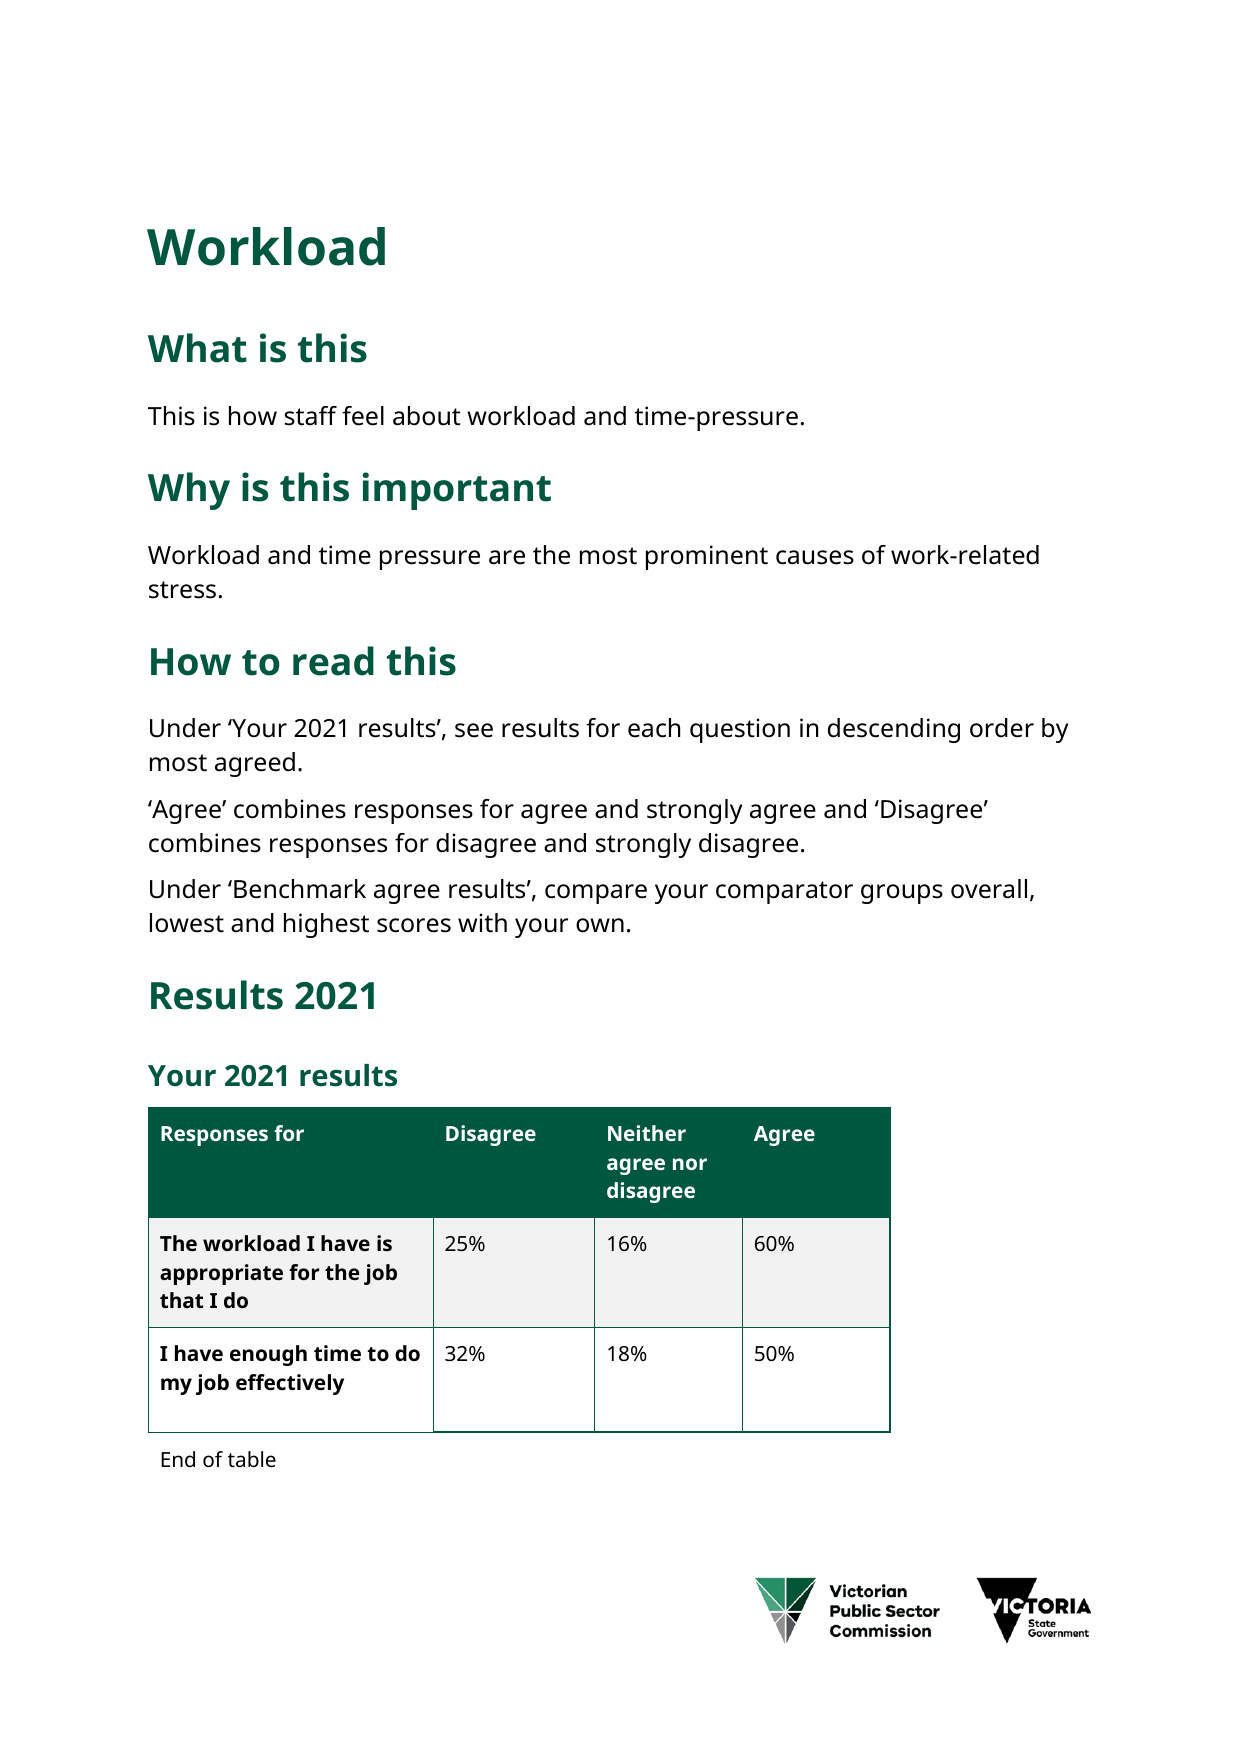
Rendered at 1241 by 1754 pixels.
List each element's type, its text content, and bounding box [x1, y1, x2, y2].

picture [754, 1577, 1093, 1645]
text Workload and time pressure are the most prominent causes of work-related stress. [148, 538, 1092, 606]
text ‘Agree’ combines responses for agree and strongly agree and ‘Disagree’ combines responses for disagree and strongly disagree. [148, 791, 1092, 859]
subtitle How to read this [148, 635, 1092, 686]
text This is how staff feel about workload and time-pressure. [148, 398, 1092, 433]
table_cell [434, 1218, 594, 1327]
subtitle Results 2021 [148, 969, 1092, 1020]
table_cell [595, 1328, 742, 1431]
subtitle What is this [148, 323, 1092, 374]
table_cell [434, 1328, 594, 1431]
subtitle Your 2021 results [148, 1055, 1092, 1095]
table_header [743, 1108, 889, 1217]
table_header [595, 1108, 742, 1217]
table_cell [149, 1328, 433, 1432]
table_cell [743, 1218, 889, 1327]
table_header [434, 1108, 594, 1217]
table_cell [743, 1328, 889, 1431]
subtitle Workload [148, 212, 1092, 280]
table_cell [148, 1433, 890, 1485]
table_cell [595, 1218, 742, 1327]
text Under ‘Benchmark agree results’, compare your comparator groups overall, lowest and highest scores with your own. [148, 872, 1092, 940]
text Under ‘Your 2021 results’, see results for each question in descending order by most agreed. [148, 711, 1092, 779]
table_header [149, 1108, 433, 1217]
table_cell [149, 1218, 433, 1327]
subtitle Why is this important [148, 462, 1092, 513]
